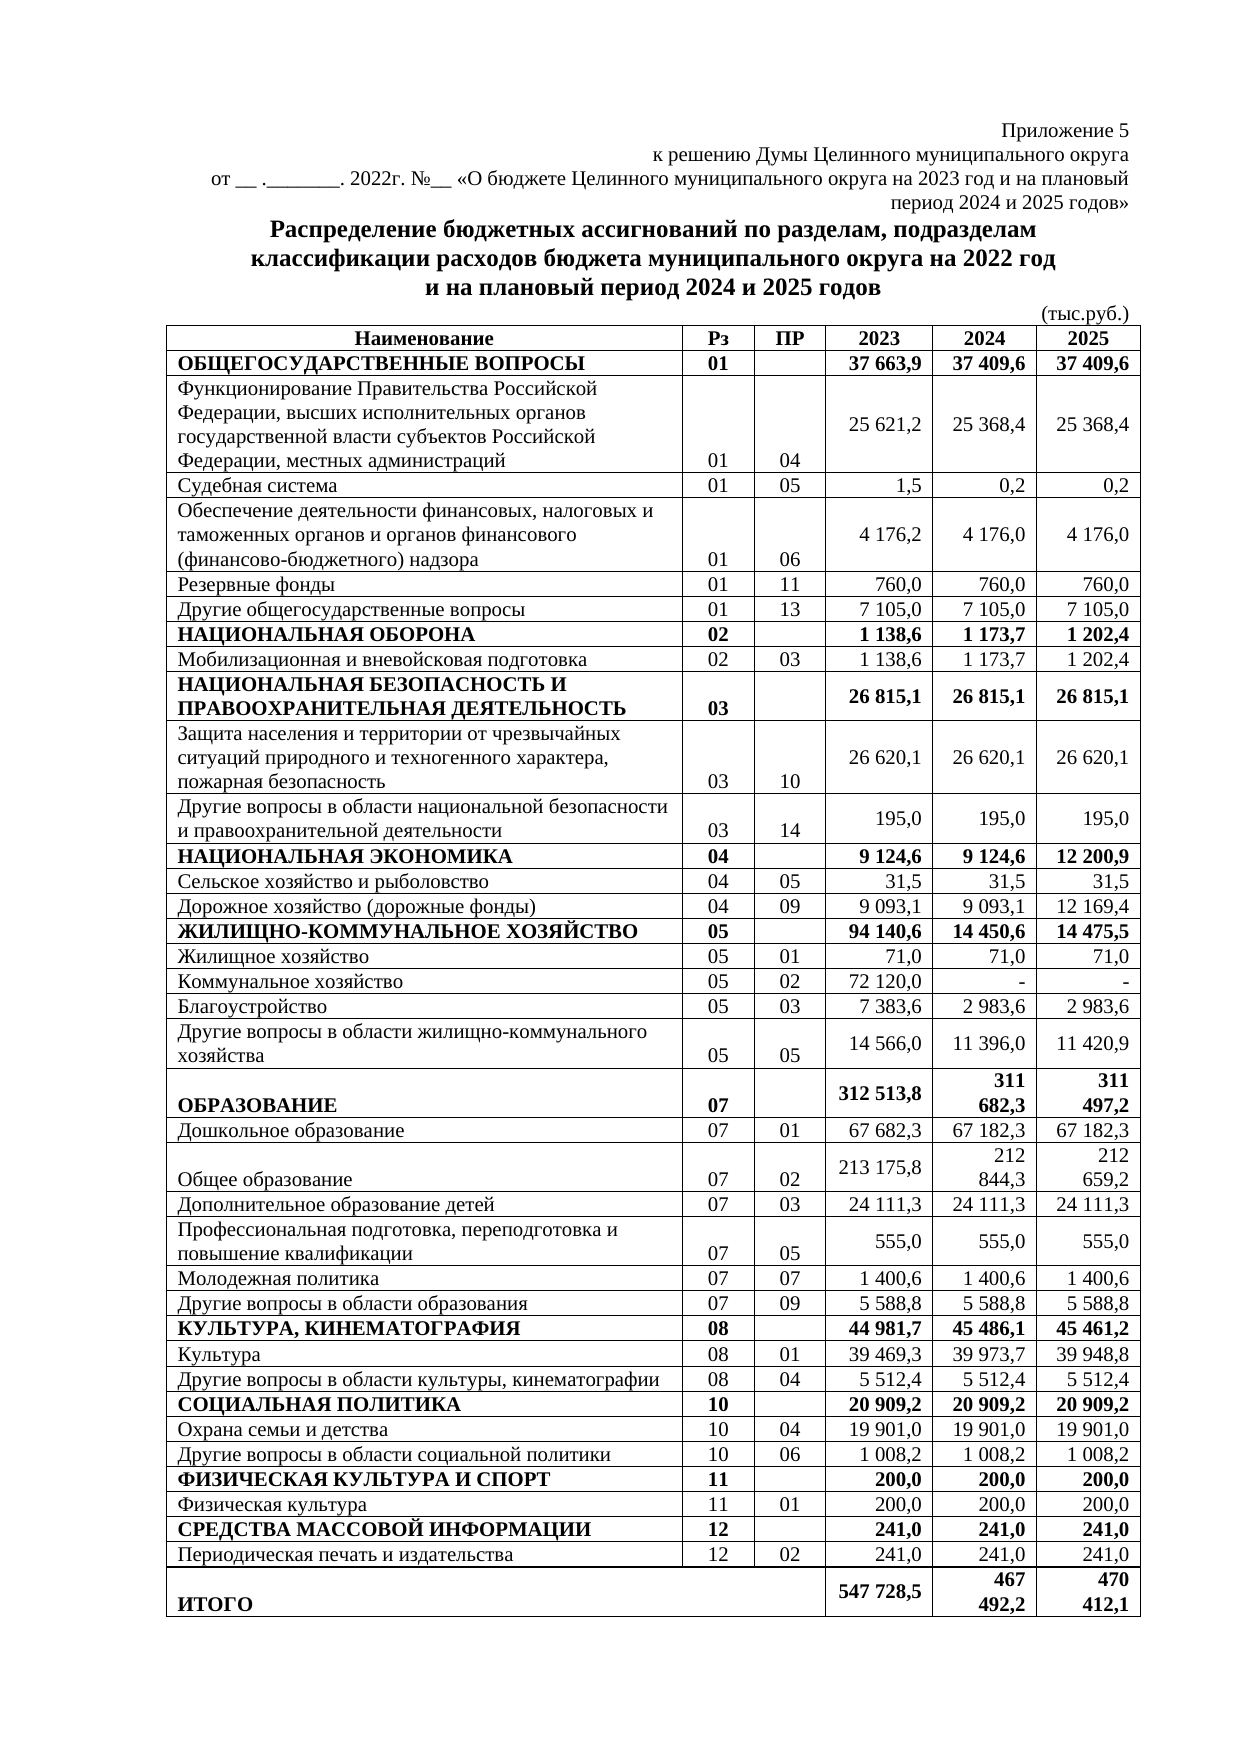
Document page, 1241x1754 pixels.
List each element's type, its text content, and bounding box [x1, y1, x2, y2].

table_cell 25 368,4 [1037, 376, 1140, 472]
table_cell 2 983,6 [1037, 994, 1140, 1018]
table_cell 01 [683, 351, 754, 375]
table_cell 555,0 [933, 1217, 1036, 1265]
table_cell 24 111,3 [826, 1192, 932, 1216]
table_cell ПР [755, 326, 825, 350]
table_cell Жилищное хозяйство [167, 944, 682, 968]
table_cell ИТОГО [167, 1568, 825, 1616]
table_cell 10 [683, 1442, 754, 1466]
table_cell 01 [755, 1341, 825, 1366]
table_header Приложение 5 к решению Думы Целинного муниципального округа от __ ._______. 2022г. №__ «О бюджете Целинного муниципального округа на 2023 год и на плановый период 2024 и 2025 годов» [166, 118, 1140, 214]
table_cell 4 176,0 [933, 498, 1036, 571]
table_cell 1 008,2 [826, 1442, 932, 1466]
table_cell 7 105,0 [1037, 597, 1140, 621]
table_cell 241,0 [1037, 1542, 1140, 1566]
table_cell 03 [755, 1192, 825, 1216]
table_cell НАЦИОНАЛЬНАЯ ЭКОНОМИКА [167, 844, 682, 868]
table_cell Физическая культура [167, 1492, 682, 1516]
table_cell СРЕДСТВА МАССОВОЙ ИНФОРМАЦИИ [167, 1517, 682, 1541]
table_cell 9 093,1 [933, 894, 1036, 918]
table_cell Дополнительное образование детей [167, 1192, 682, 1216]
table_cell 2 983,6 [933, 994, 1036, 1018]
table_cell 07 [683, 1217, 754, 1265]
table_cell Коммунальное хозяйство [167, 969, 682, 993]
table_cell 25 368,4 [933, 376, 1036, 472]
table_cell Культура [167, 1341, 682, 1366]
table_cell 20 909,2 [1037, 1392, 1140, 1416]
table_cell СОЦИАЛЬНАЯ ПОЛИТИКА [167, 1392, 682, 1416]
table_cell 10 [755, 721, 825, 793]
table_cell 9 093,1 [826, 894, 932, 918]
table_cell 01 [755, 944, 825, 968]
table_cell [755, 1517, 825, 1541]
table_cell 212 844,3 [933, 1143, 1036, 1191]
table_cell Сельское хозяйство и рыболовство [167, 869, 682, 893]
table_cell 71,0 [1037, 944, 1140, 968]
table_cell 241,0 [1037, 1517, 1140, 1541]
table_cell 200,0 [933, 1492, 1036, 1516]
table_cell 1,5 [826, 473, 932, 497]
table_cell Дошкольное образование [167, 1118, 682, 1142]
table_cell 19 901,0 [1037, 1417, 1140, 1441]
table_cell 67 682,3 [826, 1118, 932, 1142]
table_cell 37 663,9 [826, 351, 932, 375]
table_cell 12 [683, 1517, 754, 1541]
table_cell 1 202,4 [1037, 622, 1140, 646]
table_cell 2024 [933, 326, 1036, 350]
table_cell 0,2 [933, 473, 1036, 497]
table_cell 1 400,6 [826, 1266, 932, 1290]
table_cell 1 400,6 [933, 1266, 1036, 1290]
table_cell 24 111,3 [933, 1192, 1036, 1216]
table_cell 555,0 [1037, 1217, 1140, 1265]
table_cell 760,0 [1037, 572, 1140, 596]
table_cell [755, 622, 825, 646]
table_cell ФИЗИЧЕСКАЯ КУЛЬТУРА И СПОРТ [167, 1467, 682, 1491]
table_cell 45 461,2 [1037, 1316, 1140, 1340]
table_cell 07 [683, 1266, 754, 1290]
table_cell ЖИЛИЩНО-КОММУНАЛЬНОЕ ХОЗЯЙСТВО [167, 919, 682, 943]
table_cell 09 [755, 894, 825, 918]
table_cell Другие общегосударственные вопросы [167, 597, 682, 621]
table_cell Другие вопросы в области национальной безопасности и правоохранительной деятельности [167, 794, 682, 842]
table_cell 213 175,8 [826, 1143, 932, 1191]
table_cell 01 [755, 1492, 825, 1516]
table_cell 241,0 [933, 1517, 1036, 1541]
table_cell 01 [683, 473, 754, 497]
table_cell Другие вопросы в области социальной политики [167, 1442, 682, 1466]
table_cell НАЦИОНАЛЬНАЯ БЕЗОПАСНОСТЬ И ПРАВООХРАНИТЕЛЬНАЯ ДЕЯТЕЛЬНОСТЬ [167, 672, 682, 720]
table_cell 08 [683, 1367, 754, 1391]
table_cell 1 138,6 [826, 622, 932, 646]
table_cell 71,0 [826, 944, 932, 968]
table_cell 02 [755, 969, 825, 993]
table_cell Охрана семьи и детства [167, 1417, 682, 1441]
table_cell 14 566,0 [826, 1019, 932, 1067]
table_cell 11 [683, 1467, 754, 1491]
table_cell 200,0 [933, 1467, 1036, 1491]
table_cell 200,0 [1037, 1492, 1140, 1516]
table_cell 311 682,3 [933, 1069, 1036, 1117]
table_cell 7 383,6 [826, 994, 932, 1018]
table_cell Другие вопросы в области культуры, кинематографии [167, 1367, 682, 1391]
table_cell 31,5 [933, 869, 1036, 893]
table_cell 26 620,1 [1037, 721, 1140, 793]
table_cell 05 [755, 1217, 825, 1265]
table_cell 01 [755, 1118, 825, 1142]
table_cell 31,5 [1037, 869, 1140, 893]
table_cell 1 400,6 [1037, 1266, 1140, 1290]
table_cell 02 [683, 647, 754, 671]
table_cell 25 621,2 [826, 376, 932, 472]
table_cell 212 659,2 [1037, 1143, 1140, 1191]
table_cell Рз [683, 326, 754, 350]
table_cell [755, 1392, 825, 1416]
table_cell 9 124,6 [933, 844, 1036, 868]
table_cell 26 815,1 [933, 672, 1036, 720]
table_cell 03 [755, 647, 825, 671]
table_cell [755, 844, 825, 868]
table_cell 14 450,6 [933, 919, 1036, 943]
table_cell 94 140,6 [826, 919, 932, 943]
table_cell 03 [683, 721, 754, 793]
table_cell Наименование [167, 326, 682, 350]
table_cell 07 [683, 1118, 754, 1142]
table_cell 04 [683, 844, 754, 868]
table_cell 7 105,0 [826, 597, 932, 621]
table_cell 470 412,1 [1037, 1568, 1140, 1616]
table_cell [755, 672, 825, 720]
table_cell 4 176,0 [1037, 498, 1140, 571]
table_cell 547 728,5 [826, 1568, 932, 1616]
table_cell 5 512,4 [933, 1367, 1036, 1391]
table_cell 195,0 [933, 794, 1036, 842]
table_cell Периодическая печать и издательства [167, 1542, 682, 1566]
table_cell 01 [683, 597, 754, 621]
table_cell 39 973,7 [933, 1341, 1036, 1366]
table_cell [755, 1467, 825, 1491]
table_cell 1 173,7 [933, 622, 1036, 646]
table_cell КУЛЬТУРА, КИНЕМАТОГРАФИЯ [167, 1316, 682, 1340]
table_cell 01 [683, 572, 754, 596]
table_cell 1 008,2 [933, 1442, 1036, 1466]
table_cell 02 [755, 1542, 825, 1566]
table_cell Профессиональная подготовка, переподготовка и повышение квалификации [167, 1217, 682, 1265]
table_cell 195,0 [1037, 794, 1140, 842]
table_cell Молодежная политика [167, 1266, 682, 1290]
table_cell Резервные фонды [167, 572, 682, 596]
table_cell Распределение бюджетных ассигнований по разделам, подразделам классификации расходов бюджета муниципального округа на 2022 год и на плановый период 2024 и 2025 годов [166, 214, 1140, 301]
table_cell 24 111,3 [1037, 1192, 1140, 1216]
table_cell 39 469,3 [826, 1341, 932, 1366]
table_cell 08 [683, 1316, 754, 1340]
table_cell 05 [755, 1019, 825, 1067]
table_cell [755, 351, 825, 375]
table_cell 1 173,7 [933, 647, 1036, 671]
table_cell 26 620,1 [826, 721, 932, 793]
table_cell 4 176,2 [826, 498, 932, 571]
table_cell Дорожное хозяйство (дорожные фонды) [167, 894, 682, 918]
table_cell ОБЩЕГОСУДАРСТВЕННЫЕ ВОПРОСЫ [167, 351, 682, 375]
table_cell 200,0 [826, 1492, 932, 1516]
table_cell 195,0 [826, 794, 932, 842]
table_cell 1 138,6 [826, 647, 932, 671]
table_cell 241,0 [826, 1517, 932, 1541]
table_cell 44 981,7 [826, 1316, 932, 1340]
table_cell 11 396,0 [933, 1019, 1036, 1067]
table_cell 07 [755, 1266, 825, 1290]
table_cell 11 [755, 572, 825, 596]
table_cell Мобилизационная и вневойсковая подготовка [167, 647, 682, 671]
table_cell 37 409,6 [1037, 351, 1140, 375]
table_cell 7 105,0 [933, 597, 1036, 621]
table_cell 241,0 [826, 1542, 932, 1566]
table_cell - [1037, 969, 1140, 993]
table_cell 06 [755, 1442, 825, 1466]
table_cell 09 [755, 1291, 825, 1315]
table_cell Другие вопросы в области жилищно-коммунального хозяйства [167, 1019, 682, 1067]
table_cell 12 169,4 [1037, 894, 1140, 918]
table_cell 37 409,6 [933, 351, 1036, 375]
table_cell 760,0 [933, 572, 1036, 596]
table_cell 9 124,6 [826, 844, 932, 868]
table_cell 5 588,8 [826, 1291, 932, 1315]
table_cell 31,5 [826, 869, 932, 893]
table_cell 07 [683, 1069, 754, 1117]
table_cell 2023 [826, 326, 932, 350]
table_cell 19 901,0 [826, 1417, 932, 1441]
table_cell [755, 1316, 825, 1340]
table_cell 11 [683, 1492, 754, 1516]
table_cell 02 [755, 1143, 825, 1191]
table_cell 0,2 [1037, 473, 1140, 497]
table_cell 02 [683, 622, 754, 646]
table_cell Общее образование [167, 1143, 682, 1191]
table_cell 1 008,2 [1037, 1442, 1140, 1466]
table_cell ОБРАЗОВАНИЕ [167, 1069, 682, 1117]
table_cell 05 [683, 994, 754, 1018]
table_cell 14 [755, 794, 825, 842]
table_cell 19 901,0 [933, 1417, 1036, 1441]
table_cell 71,0 [933, 944, 1036, 968]
table_cell 67 182,3 [933, 1118, 1036, 1142]
table_cell Судебная система [167, 473, 682, 497]
table_cell 20 909,2 [933, 1392, 1036, 1416]
table_cell 05 [683, 944, 754, 968]
table_cell 311 497,2 [1037, 1069, 1140, 1117]
table_cell 39 948,8 [1037, 1341, 1140, 1366]
table_cell 10 [683, 1392, 754, 1416]
table_cell 14 475,5 [1037, 919, 1140, 943]
table_cell 07 [683, 1143, 754, 1191]
table_cell 05 [683, 969, 754, 993]
table_cell Защита населения и территории от чрезвычайных ситуаций природного и техногенного характера, пожарная безопасность [167, 721, 682, 793]
table_cell 07 [683, 1192, 754, 1216]
table_cell 760,0 [826, 572, 932, 596]
table_cell 5 512,4 [826, 1367, 932, 1391]
table_cell Другие вопросы в области образования [167, 1291, 682, 1315]
table_cell [755, 919, 825, 943]
table_cell [755, 1069, 825, 1117]
table_cell (тыс.руб.) [166, 301, 1140, 325]
table_cell 241,0 [933, 1542, 1036, 1566]
table_cell 13 [755, 597, 825, 621]
table_cell 45 486,1 [933, 1316, 1036, 1340]
table_cell 555,0 [826, 1217, 932, 1265]
table_cell Функционирование Правительства Российской Федерации, высших исполнительных органов государственной власти субъектов Российской Федерации, местных администраций [167, 376, 682, 472]
table_cell 20 909,2 [826, 1392, 932, 1416]
table_cell 05 [755, 869, 825, 893]
table_cell 12 [683, 1542, 754, 1566]
table_cell 5 588,8 [1037, 1291, 1140, 1315]
table_cell 07 [683, 1291, 754, 1315]
table_cell 01 [683, 376, 754, 472]
table_cell 08 [683, 1341, 754, 1366]
table_cell 72 120,0 [826, 969, 932, 993]
table_cell 04 [683, 869, 754, 893]
table_cell Обеспечение деятельности финансовых, налоговых и таможенных органов и органов финансового (финансово-бюджетного) надзора [167, 498, 682, 571]
table_cell 200,0 [1037, 1467, 1140, 1491]
table_cell 26 815,1 [826, 672, 932, 720]
table_cell 11 420,9 [1037, 1019, 1140, 1067]
table_cell 5 588,8 [933, 1291, 1036, 1315]
table_cell 05 [683, 1019, 754, 1067]
table_cell 200,0 [826, 1467, 932, 1491]
table_cell 04 [755, 1367, 825, 1391]
table_cell 04 [683, 894, 754, 918]
table_cell Благоустройство [167, 994, 682, 1018]
table_cell 03 [755, 994, 825, 1018]
table_cell НАЦИОНАЛЬНАЯ ОБОРОНА [167, 622, 682, 646]
table_cell 26 815,1 [1037, 672, 1140, 720]
table_cell 2025 [1037, 326, 1140, 350]
table_cell 03 [683, 672, 754, 720]
table_cell 12 200,9 [1037, 844, 1140, 868]
table_cell 467 492,2 [933, 1568, 1036, 1616]
table_cell - [933, 969, 1036, 993]
table_cell 05 [683, 919, 754, 943]
table_cell 312 513,8 [826, 1069, 932, 1117]
table_cell 04 [755, 1417, 825, 1441]
table_cell 05 [755, 473, 825, 497]
table_cell 04 [755, 376, 825, 472]
table_cell 67 182,3 [1037, 1118, 1140, 1142]
table_cell 1 202,4 [1037, 647, 1140, 671]
table_cell 10 [683, 1417, 754, 1441]
table_cell 5 512,4 [1037, 1367, 1140, 1391]
table_cell 03 [683, 794, 754, 842]
table_cell 26 620,1 [933, 721, 1036, 793]
table_cell 01 [683, 498, 754, 571]
table_cell 06 [755, 498, 825, 571]
